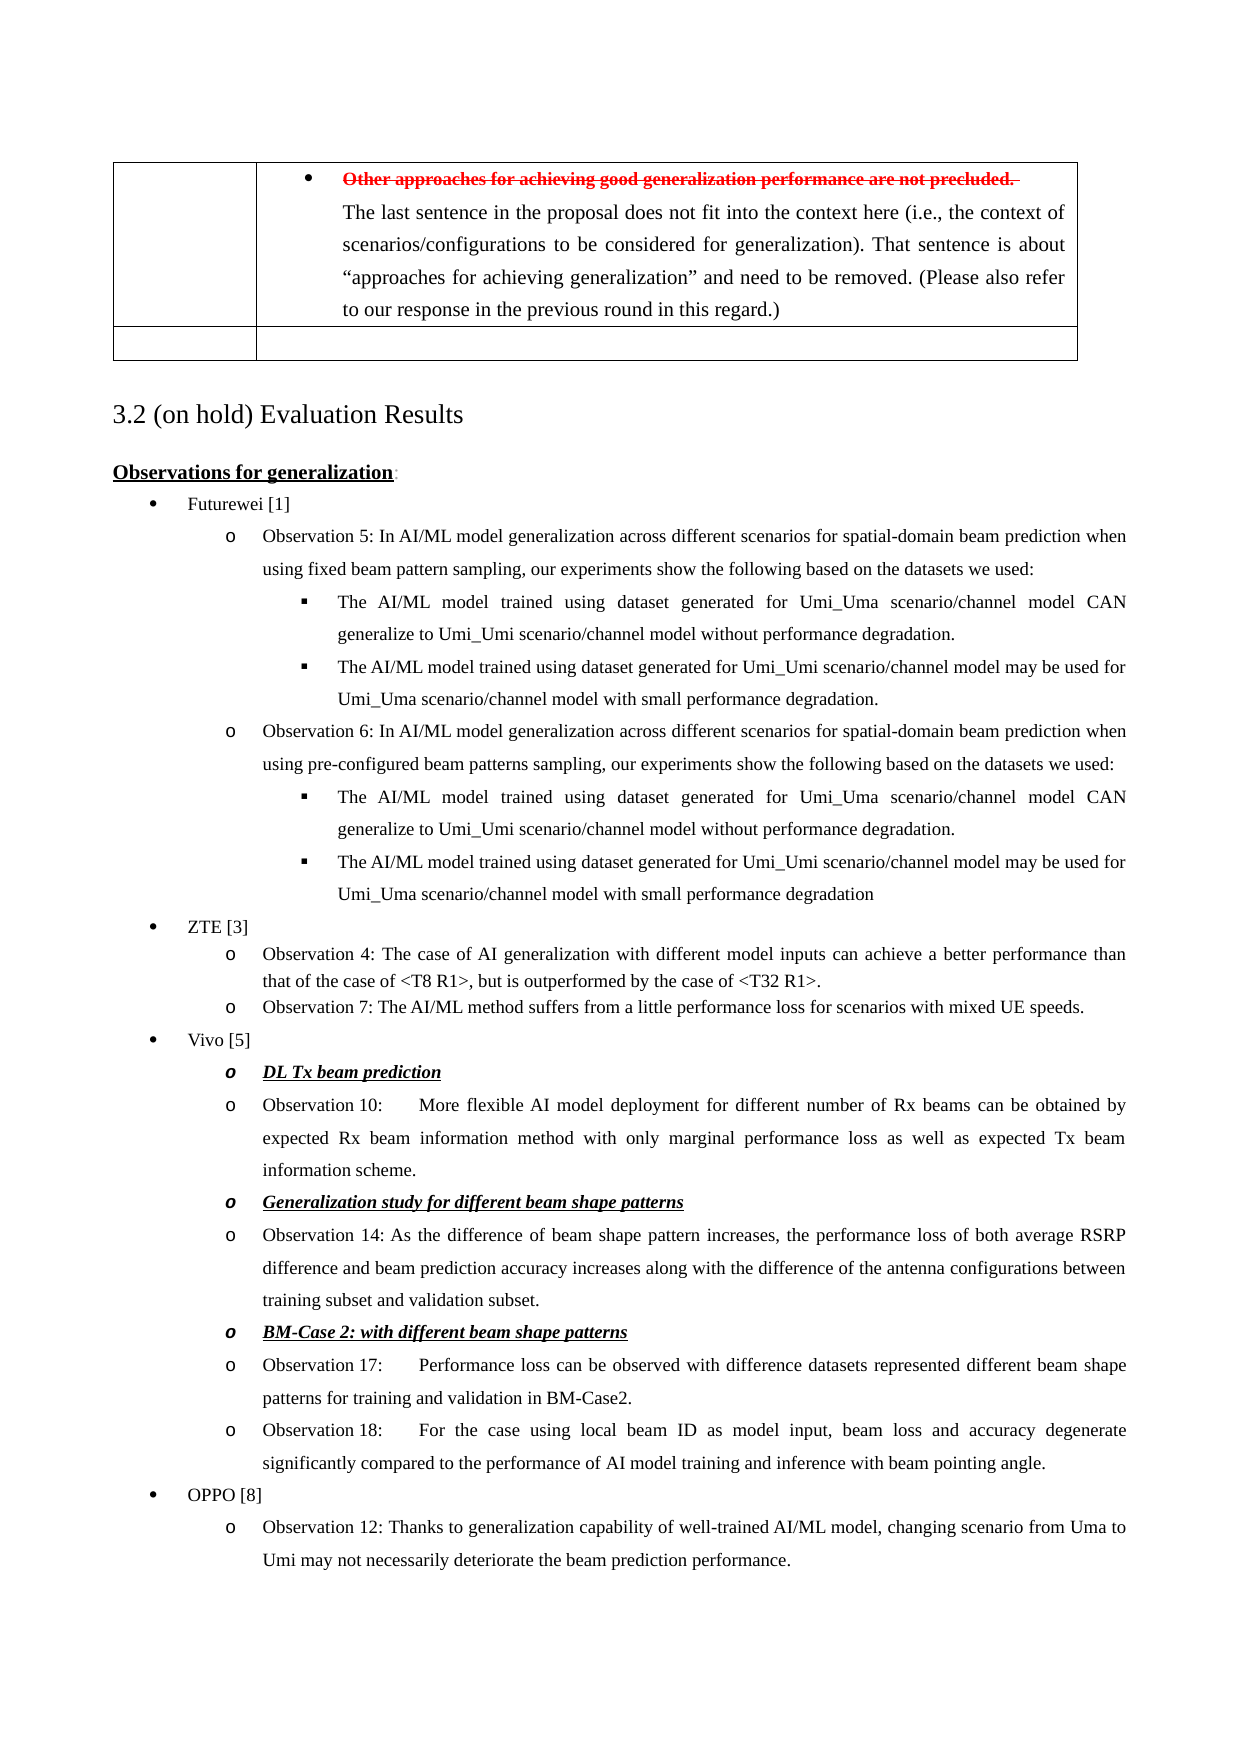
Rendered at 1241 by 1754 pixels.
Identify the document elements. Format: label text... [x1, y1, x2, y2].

list ZTE [3] [150, 910, 1128, 943]
list Observation 17: Performance loss can be observed with difference datasets represented different beam shape patterns for training and validation in BM-Case2. [225, 1349, 1128, 1414]
list The AI/ML model trained using dataset generated for Umi_Uma scenario/channel model CAN generalize to Umi_Umi scenario/channel model without performance degradation. [300, 780, 1128, 845]
list The AI/ML model trained using dataset generated for Umi_Uma scenario/channel model CAN generalize to Umi_Umi scenario/channel model without performance degradation. [300, 585, 1128, 650]
list Observation 12: Thanks to generalization capability of well-trained AI/ML model, changing scenario from Uma to Umi may not necessarily deteriorate the beam prediction performance. [225, 1511, 1128, 1576]
list The AI/ML model trained using dataset generated for Umi_Umi scenario/channel model may be used for Umi_Uma scenario/channel model with small performance degradation [300, 845, 1128, 910]
list Observation 4: The case of AI generalization with different model inputs can achieve a better performance than that of the case of <T8 R1>, but is outperformed by the case of <T32 R1>. [225, 943, 1128, 992]
list Observation 7: The AI/ML method suffers from a little performance loss for scenarios with mixed UE speeds. [225, 996, 1128, 1019]
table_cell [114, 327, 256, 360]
list Observation 5: In AI/ML model generalization across different scenarios for spatial-domain beam prediction when using fixed beam pattern sampling, our experiments show the following based on the datasets we used: [225, 520, 1128, 585]
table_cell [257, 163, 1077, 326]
list Observation 14: As the difference of beam shape pattern increases, the performance loss of both average RSRP difference and beam prediction accuracy increases along with the difference of the antenna configurations between training subset and validation subset. [225, 1219, 1128, 1316]
list Vivo [5] [150, 1024, 1128, 1056]
list DL Tx beam prediction [225, 1056, 1128, 1089]
subtitle 3.2 (on hold) Evaluation Results [112, 398, 1128, 430]
list Observation 18: For the case using local beam ID as model input, beam loss and accuracy degenerate significantly compared to the performance of AI model training and inference with beam pointing angle. [225, 1414, 1128, 1479]
text Observations for generalization: [112, 455, 1128, 488]
list Generalization study for different beam shape patterns [225, 1186, 1128, 1219]
list Futurewei [1] [150, 488, 1128, 520]
list Observation 10: More flexible AI model deployment for different number of Rx beams can be obtained by expected Rx beam information method with only marginal performance loss as well as expected Tx beam information scheme. [225, 1089, 1128, 1186]
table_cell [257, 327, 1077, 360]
list Observation 6: In AI/ML model generalization across different scenarios for spatial-domain beam prediction when using pre-configured beam patterns sampling, our experiments show the following based on the datasets we used: [225, 715, 1128, 780]
list BM-Case 2: with different beam shape patterns [225, 1316, 1128, 1349]
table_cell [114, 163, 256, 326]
list OPPO [8] [150, 1479, 1128, 1511]
list The AI/ML model trained using dataset generated for Umi_Umi scenario/channel model may be used for Umi_Uma scenario/channel model with small performance degradation. [300, 650, 1128, 715]
